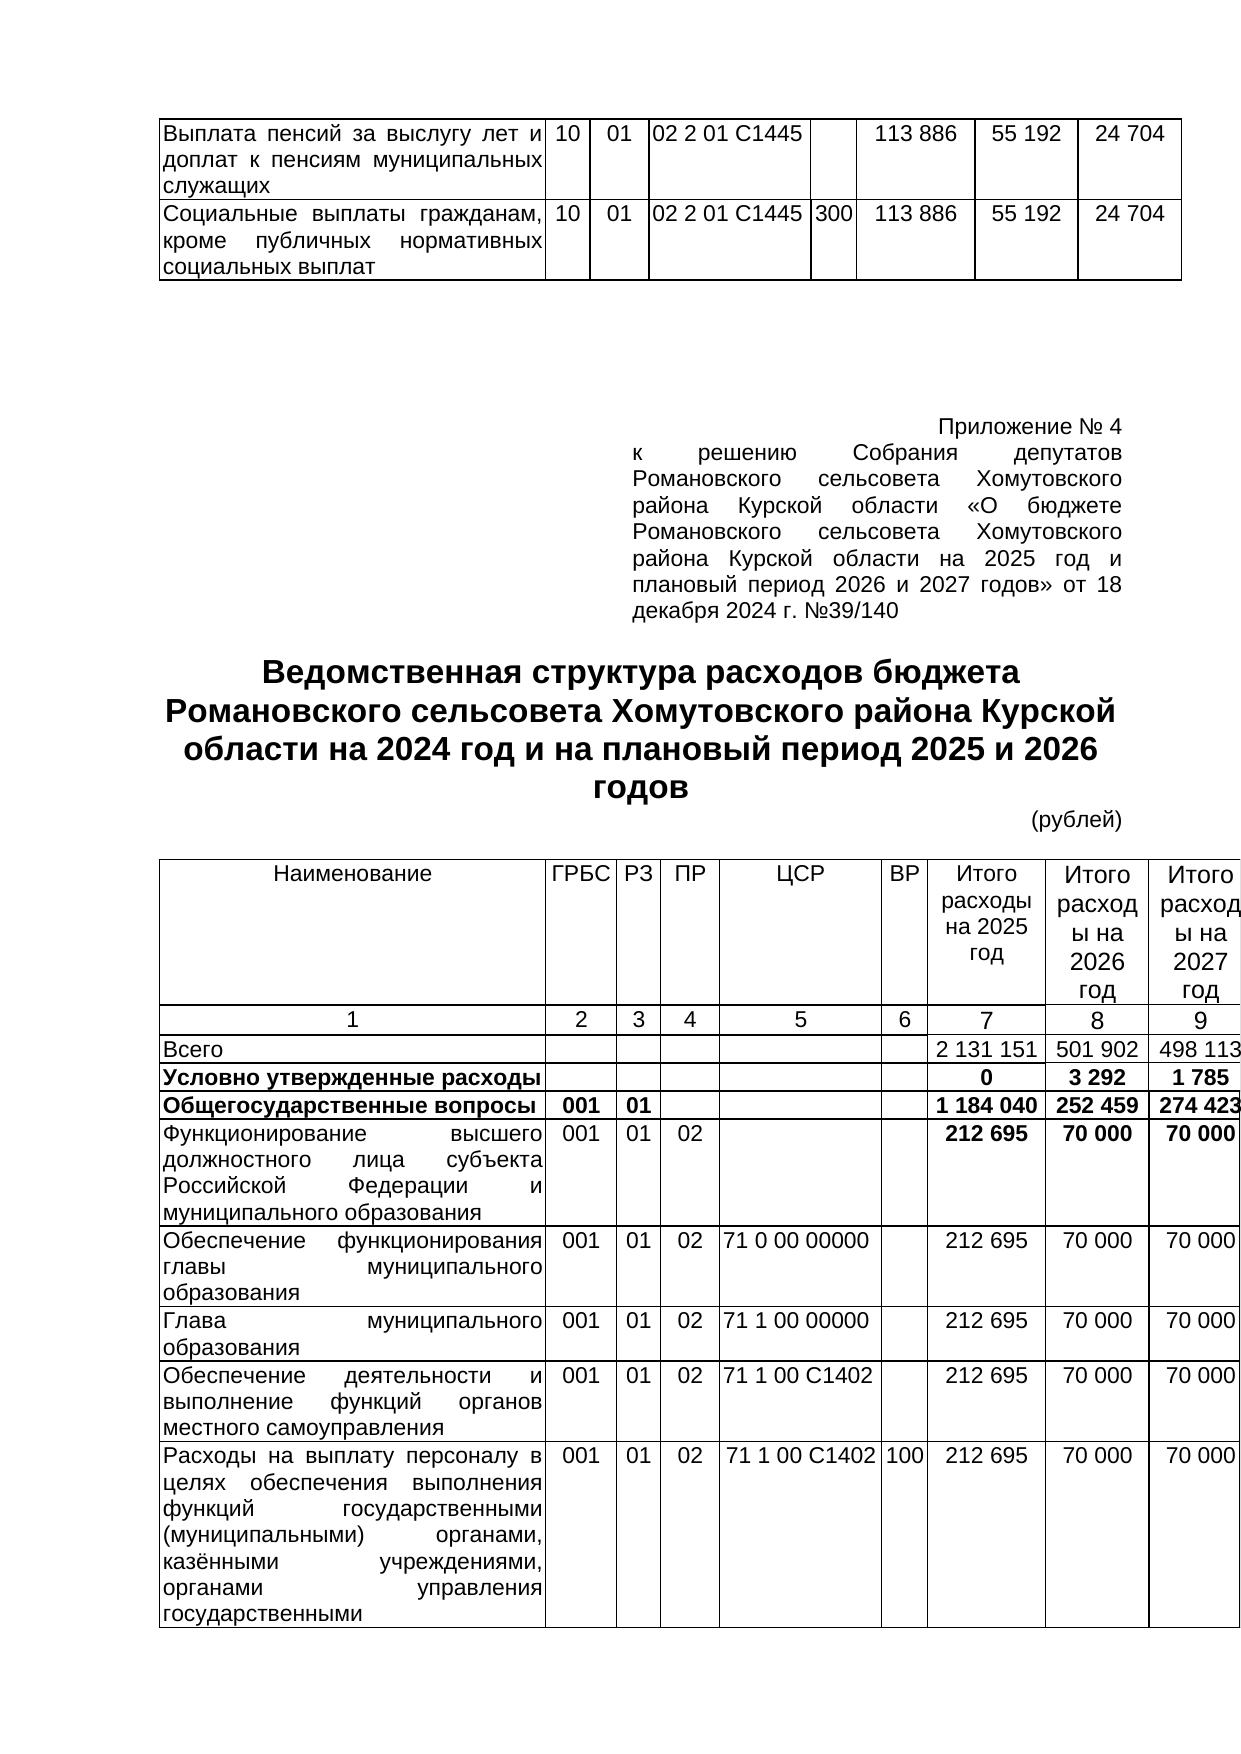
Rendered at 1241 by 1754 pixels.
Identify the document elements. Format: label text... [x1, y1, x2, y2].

table_cell [882, 1362, 927, 1441]
table_cell 70 000 [1046, 1307, 1148, 1360]
table_cell 24 704 [1079, 120, 1181, 199]
table_cell Условно утвержденные расходы [160, 1064, 545, 1090]
table_cell 5 [720, 1006, 881, 1034]
table_cell [811, 120, 856, 199]
table_cell 71 1 00 С1402 [720, 1442, 881, 1627]
table_cell 212 695 [928, 1442, 1045, 1627]
table_cell 0 [928, 1064, 1045, 1090]
table_cell 1 184 040 [928, 1092, 1045, 1118]
table_cell Всего [160, 1036, 545, 1062]
table_cell 113 886 [857, 120, 974, 199]
table_header Итого расходы на 2027 год [1149, 860, 1240, 1004]
table_cell [661, 1036, 719, 1062]
table_cell 02 [661, 1362, 719, 1441]
table_cell 501 902 [1046, 1035, 1148, 1062]
table_cell 01 [591, 200, 648, 279]
table_cell 10 [546, 120, 589, 199]
table_cell [720, 1064, 881, 1090]
table_cell 001 [546, 1120, 616, 1225]
table_cell 300 [812, 200, 856, 279]
table_cell 001 [546, 1227, 616, 1306]
table_cell 4 [661, 1006, 719, 1034]
table_cell [617, 1036, 660, 1062]
table_cell [720, 1120, 881, 1225]
table_cell 02 [661, 1120, 719, 1225]
table_cell [882, 1064, 927, 1090]
table_cell 10 [546, 200, 589, 279]
table_cell 6 [882, 1006, 927, 1034]
table_cell Общегосударственные вопросы [160, 1092, 545, 1118]
table_cell 01 [617, 1092, 660, 1118]
table_cell 70 000 [1150, 1362, 1239, 1441]
table_cell 01 [617, 1120, 660, 1225]
text Ведомственная структура расходов бюджета Романовского сельсовета Хомутовского района Курской области на 2024 год и на плановый период 2025 и 2026 годов [159, 652, 1122, 806]
table_cell 7 [928, 1006, 1045, 1034]
table_cell 55 192 [976, 120, 1077, 199]
table_header ЦСР [720, 860, 881, 1004]
table_cell 212 695 [928, 1307, 1045, 1360]
text (рублей) [159, 806, 1122, 832]
table_cell 71 1 00 00000 [720, 1307, 881, 1360]
table_cell 24 704 [1079, 200, 1181, 279]
table_header Итого расходы на 2026 год [1046, 860, 1148, 1004]
table_cell 71 1 00 С1402 [720, 1362, 881, 1441]
table_cell [661, 1064, 719, 1090]
table_header Итого расходы на 2025 год [928, 860, 1045, 1004]
table_cell 70 000 [1150, 1442, 1239, 1627]
table_cell [882, 1120, 927, 1225]
table_cell [546, 1036, 616, 1062]
table_cell [720, 1092, 881, 1118]
table_cell 001 [546, 1307, 616, 1360]
table_cell 01 [617, 1362, 660, 1441]
table_cell [882, 1307, 927, 1360]
table_cell 001 [546, 1092, 616, 1118]
table_cell 3 292 [1046, 1063, 1148, 1090]
table_cell 01 [617, 1307, 660, 1360]
table_cell Обеспечение функционирования главы муниципального образования [160, 1227, 545, 1306]
text к решению Собрания депутатов Романовского сельсовета Хомутовского района Курской области «О бюджете Романовского сельсовета Хомутовского района Курской области на 2025 год и плановый период 2026 и 2027 годов» от 18 декабря 2024 г. №39/140 [632, 439, 1122, 623]
table_cell 1 785 [1149, 1063, 1240, 1090]
table_cell [661, 1092, 719, 1118]
table_cell Обеспечение деятельности и выполнение функций органов местного самоуправления [160, 1362, 545, 1441]
table_cell 70 000 [1150, 1120, 1239, 1225]
table_cell 02 2 01 С1445 [650, 200, 810, 279]
table_cell 212 695 [928, 1227, 1045, 1306]
table_cell 55 192 [976, 200, 1077, 279]
table_cell 02 2 01 С1445 [650, 120, 810, 199]
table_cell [160, 1442, 545, 1627]
table_cell 70 000 [1150, 1227, 1239, 1306]
table_cell [882, 1227, 927, 1306]
table_cell 70 000 [1046, 1442, 1148, 1627]
table_cell 71 0 00 00000 [720, 1227, 881, 1306]
table_cell 02 [661, 1227, 719, 1306]
table_cell Выплата пенсий за выслугу лет и доплат к пенсиям муниципальных служащих [160, 120, 545, 199]
table_header РЗ [617, 860, 660, 1004]
table_header Наименование [160, 860, 545, 1004]
table_cell [720, 1036, 881, 1062]
table_cell 498 113 [1149, 1035, 1240, 1062]
table_cell 2 131 151 [928, 1035, 1045, 1062]
table_cell 001 [546, 1442, 616, 1627]
table_header ВР [882, 860, 927, 1004]
table_cell Социальные выплаты гражданам, кроме публичных нормативных социальных выплат [160, 200, 545, 279]
table_cell Глава муниципального образования [160, 1307, 545, 1360]
table_cell 01 [591, 120, 648, 199]
table_header ПР [661, 860, 719, 1004]
table_cell 3 [617, 1006, 660, 1034]
table_cell 212 695 [928, 1362, 1045, 1441]
table_cell 70 000 [1046, 1227, 1148, 1306]
table_cell [882, 1036, 927, 1062]
table_cell 274 423 [1150, 1092, 1239, 1118]
table_cell 9 [1149, 1005, 1240, 1034]
table_cell Функционирование высшего должностного лица субъекта Российской Федерации и муниципального образования [160, 1120, 545, 1225]
text Приложение № 4 [721, 413, 1122, 439]
table_cell [617, 1064, 660, 1090]
table_cell 252 459 [1046, 1092, 1148, 1118]
table_cell 01 [617, 1442, 660, 1627]
table_cell 212 695 [928, 1120, 1045, 1225]
table_header ГРБС [546, 860, 616, 1004]
table_cell 8 [1046, 1005, 1148, 1034]
table_cell 1 [160, 1006, 545, 1034]
table_cell 02 [661, 1442, 719, 1627]
table_cell 70 000 [1150, 1307, 1239, 1360]
table_cell 02 [661, 1307, 719, 1360]
table_cell 001 [546, 1362, 616, 1441]
table_cell 2 [546, 1006, 616, 1034]
table_cell [882, 1092, 927, 1118]
table_cell 113 886 [857, 200, 974, 279]
table_cell 01 [617, 1227, 660, 1306]
table_cell [546, 1064, 616, 1090]
table_cell 100 [882, 1442, 927, 1627]
table_cell 70 000 [1046, 1362, 1148, 1441]
table_cell 70 000 [1046, 1120, 1148, 1225]
